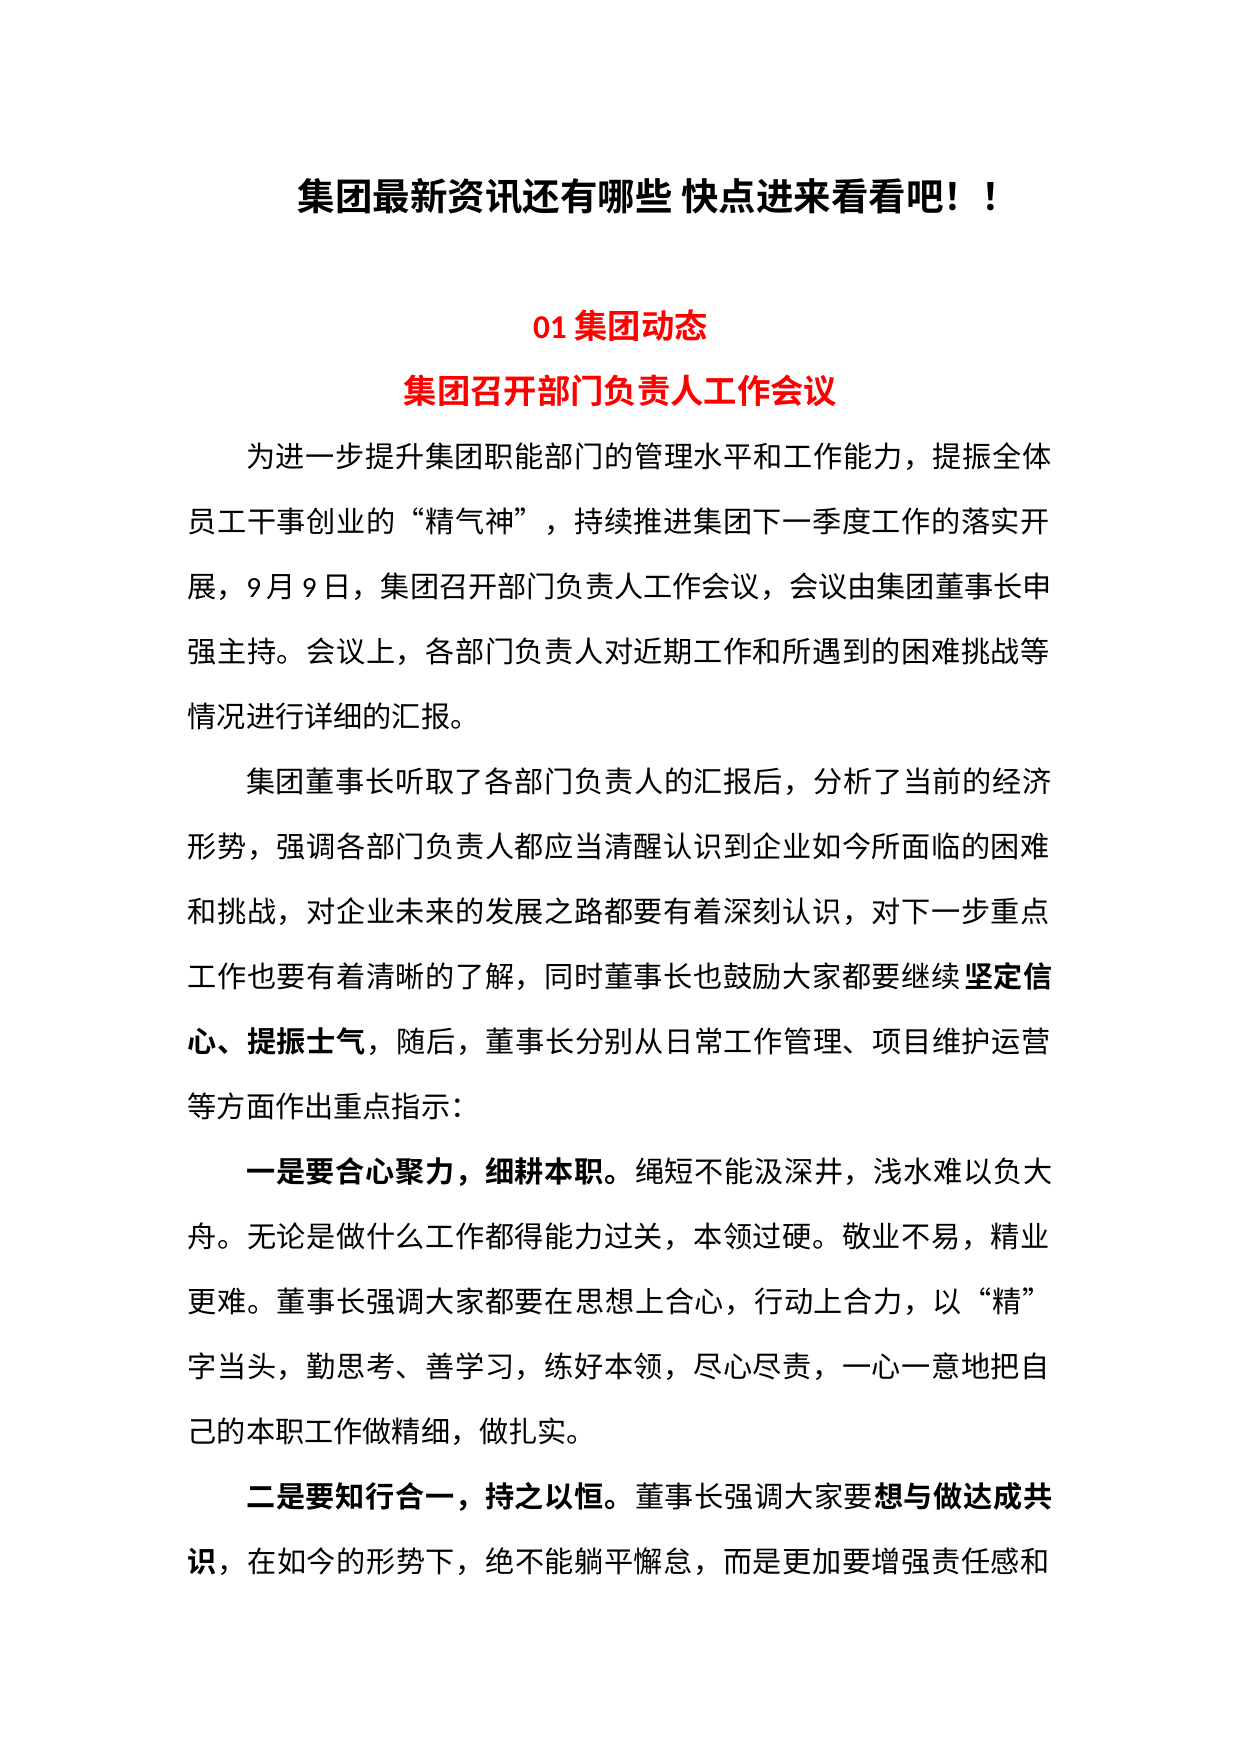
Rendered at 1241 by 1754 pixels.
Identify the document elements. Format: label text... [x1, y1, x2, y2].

text 集团董事长听取了各部门负责人的汇报后，分析了当前的经济形势，强调各部门负责人都应当清醒认识到企业如今所面临的困难和挑战，对企业未来的发展之路都要有着深刻认识，对下一步重点工作也要有着清晰的了解，同时董事长也鼓励大家都要继续坚定信心、提振士气，随后，董事长分别从日常工作管理、项目维护运营等方面作出重点指示： [187, 747, 1053, 1137]
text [187, 1462, 1053, 1592]
text 集团召开部门负责人工作会议 [187, 357, 1053, 422]
text 01 集团动态 [187, 292, 1053, 357]
text 为进一步提升集团职能部门的管理水平和工作能力，提振全体员工干事创业的“精气神”，持续推进集团下一季度工作的落实开展，9月9日，集团召开部门负责人工作会议，会议由集团董事长申强主持。会议上，各部门负责人对近期工作和所遇到的困难挑战等情况进行详细的汇报。 [187, 422, 1053, 747]
text 集团最新资讯还有哪些 快点进来看看吧！！ [187, 162, 1053, 227]
text 一是要合心聚力，细耕本职。绳短不能汲深井，浅水难以负大舟。无论是做什么工作都得能力过关，本领过硬。敬业不易，精业更难。董事长强调大家都要在思想上合心，行动上合力，以“精”字当头，勤思考、善学习，练好本领，尽心尽责，一心一意地把自己的本职工作做精细，做扎实。 [187, 1137, 1053, 1462]
